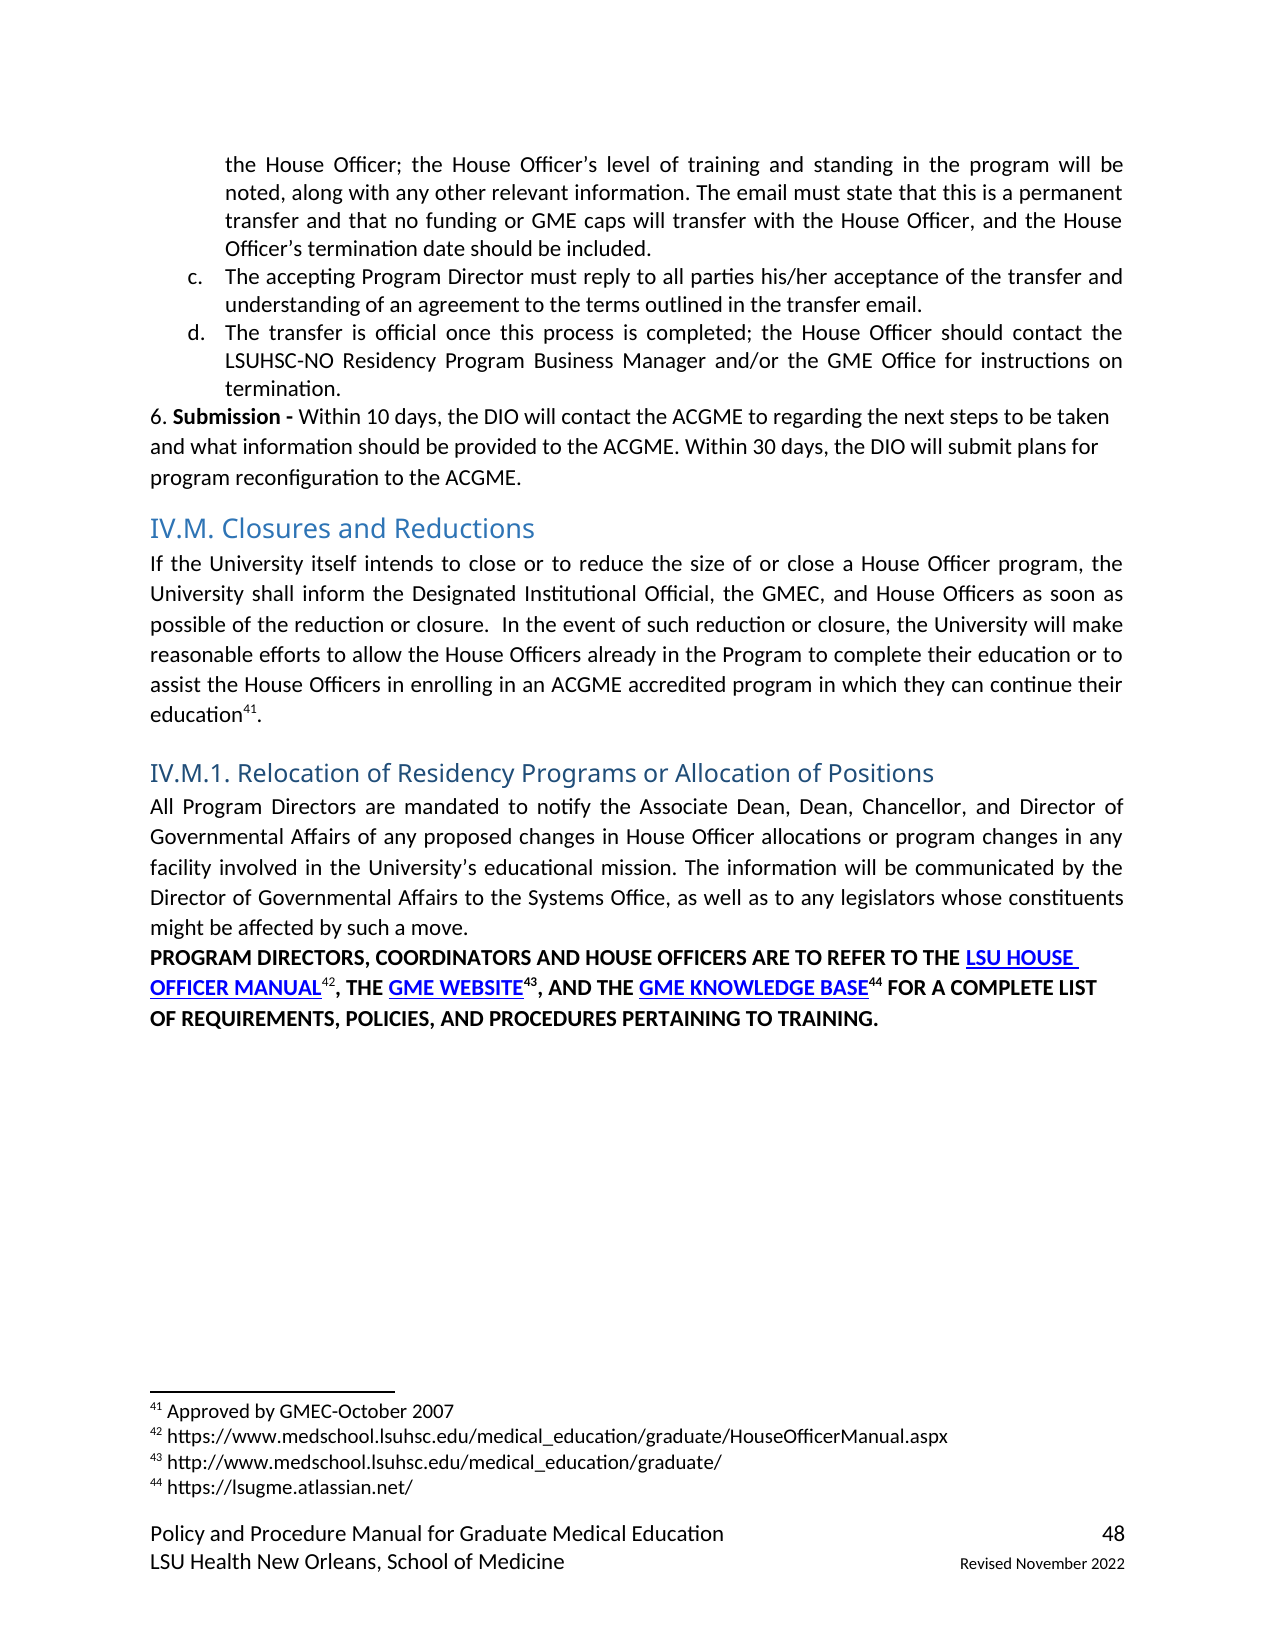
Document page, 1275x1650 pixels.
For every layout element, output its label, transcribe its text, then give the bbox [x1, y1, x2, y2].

list The accepting Program Director must reply to all parties his/her acceptance of the transfer and understanding of an agreement to the terms outlined in the transfer email. [187, 262, 1125, 318]
text All Program Directors are mandated to notify the Associate Dean, Dean, Chancellor, and Director of Governmental Affairs of any proposed changes in House Officer allocations or program changes in any facility involved in the University’s educational mission. The information will be communicated by the Director of Governmental Affairs to the Systems Office, as well as to any legislators whose constituents might be affected by such a move. [150, 792, 1125, 941]
text PROGRAM DIRECTORS, COORDINATORS AND HOUSE OFFICERS ARE TO REFER TO THE LSU HOUSE OFFICER MANUAL, THE GME WEBSITE, AND THE GME KNOWLEDGE BASE FOR A COMPLETE LIST OF REQUIREMENTS, POLICIES, AND PROCEDURES PERTAINING TO TRAINING. [150, 943, 1125, 1032]
text If the University itself intends to close or to reduce the size of or close a House Officer program, the University shall inform the Designated Institutional Official, the GMEC, and House Officers as soon as possible of the reduction or closure. In the event of such reduction or closure, the University will make reasonable efforts to allow the House Officers already in the Program to complete their education or to assist the House Officers in enrolling in an ACGME accredited program in which they can continue their education. [150, 549, 1125, 728]
subtitle IV.M. Closures and Reductions [150, 509, 1125, 546]
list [187, 150, 1125, 262]
list The transfer is official once this process is completed; the House Officer should contact the LSUHSC-NO Residency Program Business Manager and/or the GME Office for instructions on termination. [187, 318, 1125, 402]
subtitle IV.M.1. Relocation of Residency Programs or Allocation of Positions [150, 756, 1125, 789]
text 6. Submission - Within 10 days, the DIO will contact the ACGME to regarding the next steps to be taken and what information should be provided to the ACGME. Within 30 days, the DIO will submit plans for program reconfiguration to the ACGME. [150, 402, 1125, 491]
